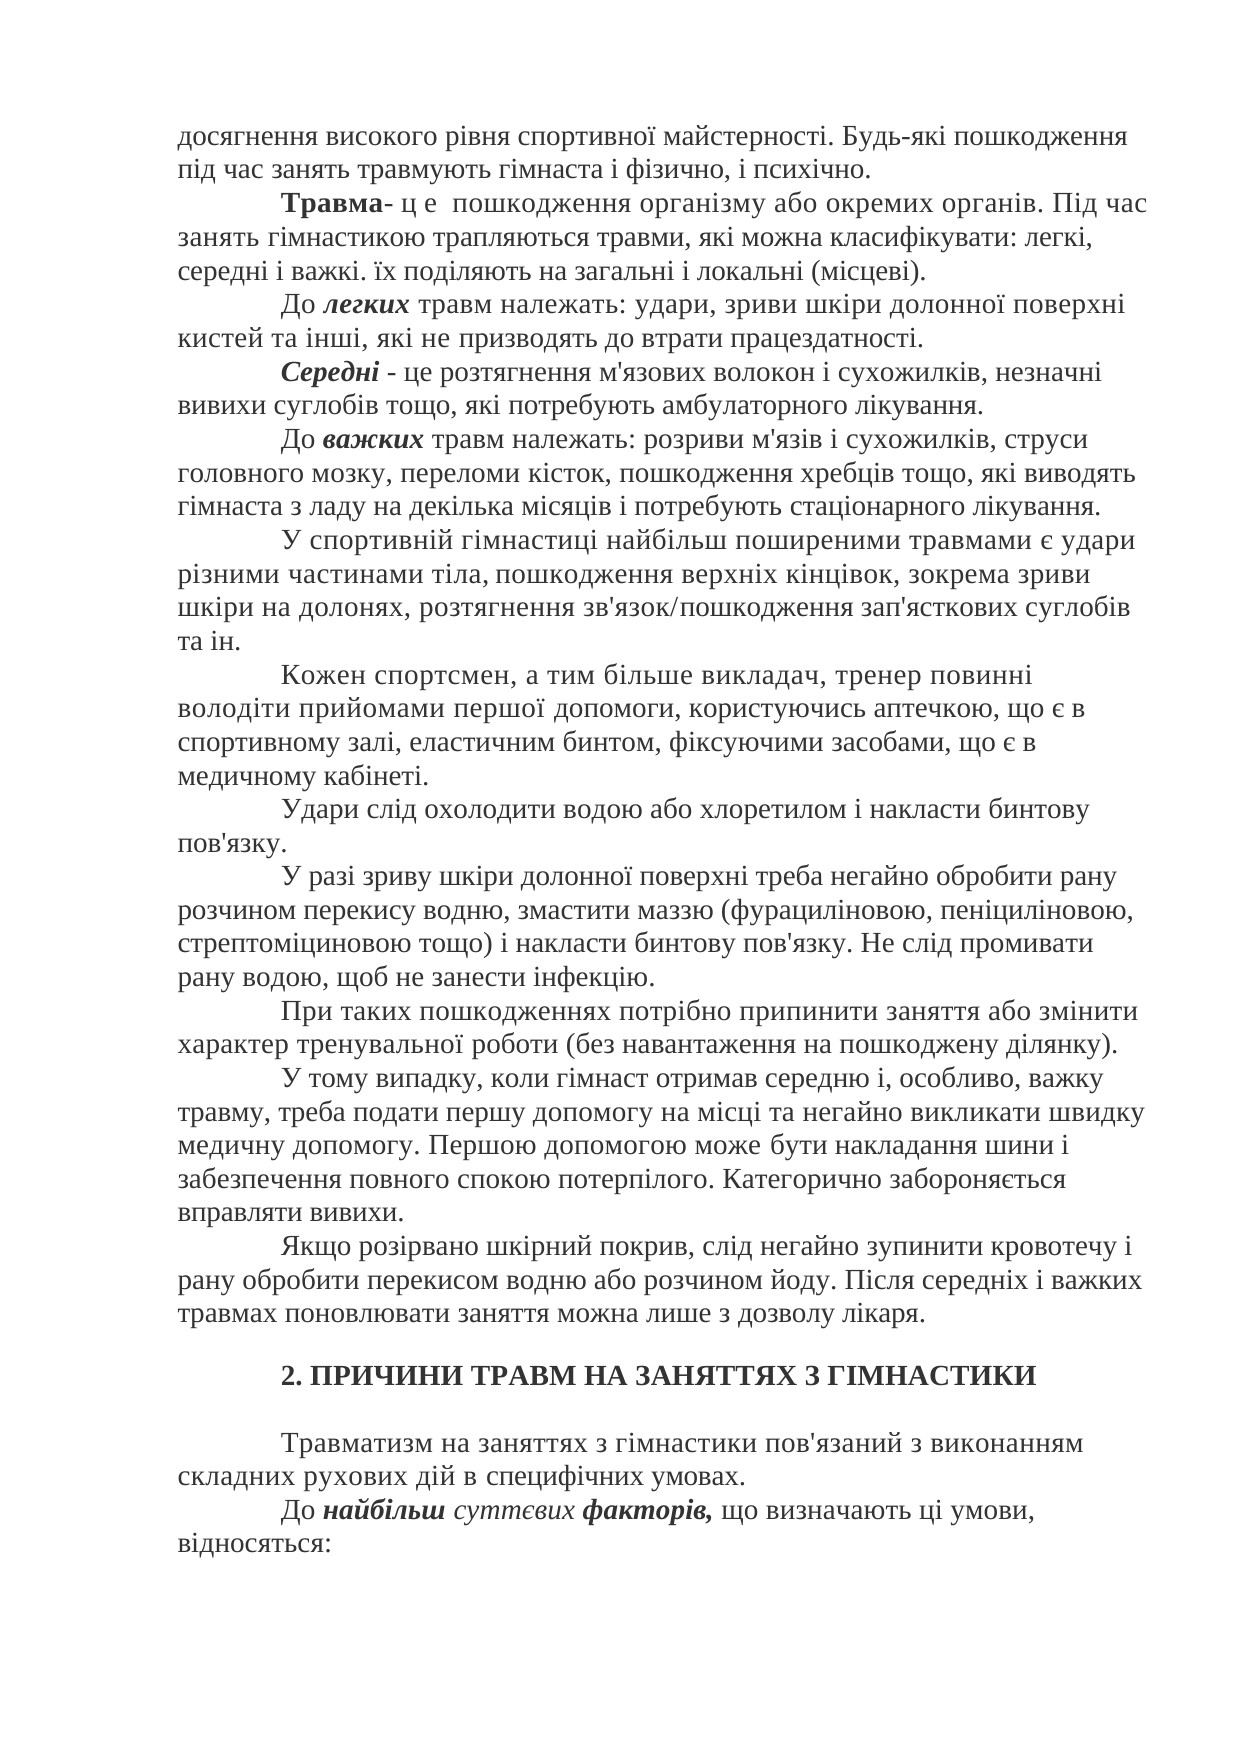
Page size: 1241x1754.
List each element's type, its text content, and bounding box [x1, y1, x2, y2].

text Кожен спортсмен, а тим більше викладач, тренер повинні володіти прийомами першої допомоги, користуючись аптечкою, що є в спортивному залі, еластичним бинтом, фіксуючими засобами, що є в медичному кабінеті. [177, 657, 1152, 791]
text Якщо розірвано шкірний покрив, слід негайно зупинити кровотечу і рану обробити перекисом водню або розчином йоду. Після середніх і важких травмах поновлювати заняття можна лише з дозволу лікаря. [177, 1228, 1152, 1329]
text До важких травм належать: розриви м'язів і сухожилків, струси головного мозку, переломи кісток, пошкодження хребців тощо, які виводять гімнаста з ладу на декілька місяців і потребують стаціонарного лікування. [177, 421, 1152, 522]
text У тому випадку, коли гімнаст отримав середню і, особливо, важку травму, треба подати першу допомогу на місці та негайно викликати швидку медичну допомогу. Першою допомогою може бути накладання шини і забезпечення повного спокою потерпілого. Категорично забороняється вправляти вивихи. [177, 1060, 1152, 1228]
text Середні - це розтягнення м'язових волокон і сухожилків, незначні вивихи суглобів тощо, які потребують амбулаторного лікування. [177, 354, 1152, 421]
text У спортивній гімнастиці найбільш поширеними травмами є удари різними частинами тіла, пошкодження верхніх кінцівок, зокрема зриви шкіри на долонях, розтягнення зв'язок/пошкодження зап'ясткових суглобів та ін. [177, 522, 1152, 656]
text Удари слід охолодити водою або хлоретилом і накласти бинтову пов'язку. [177, 791, 1152, 858]
text Травматизм на заняттях з гімнастики пов'язаний з виконанням складних рухових дій в специфічних умовах. [177, 1425, 1152, 1492]
text У разі зриву шкіри долонної поверхні треба негайно обробити рану розчином перекису водню, змастити маззю (фурациліновою, пеніциліновою, стрептоміциновою тощо) і накласти бинтову пов'язку. Не слід промивати рану водою, щоб не занести інфекцію. [177, 858, 1152, 993]
text До найбільш суттєвих факторів, що визначають ці умови, відносяться: [177, 1492, 1152, 1559]
text 2. ПРИЧИНИ ТРАВМ НА ЗАНЯТТЯХ З ГІМНАСТИКИ [177, 1358, 1152, 1391]
text Травма-це пошкодження організму або окремих органів. Під час занять гімнастикою трапляються травми, які можна класифікувати: легкі, середні і важкі. їх поділяють на загальні і локальні (місцеві). [177, 186, 1152, 286]
text При таких пошкодженнях потрібно припинити заняття або змінити характер тренувальної роботи (без навантаження на пошкоджену ділянку). [177, 993, 1152, 1060]
text До легких травм належать: удари, зриви шкіри долонної поверхні кистей та інші, які не призводять до втрати працездатності. [177, 286, 1152, 353]
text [177, 118, 1152, 185]
